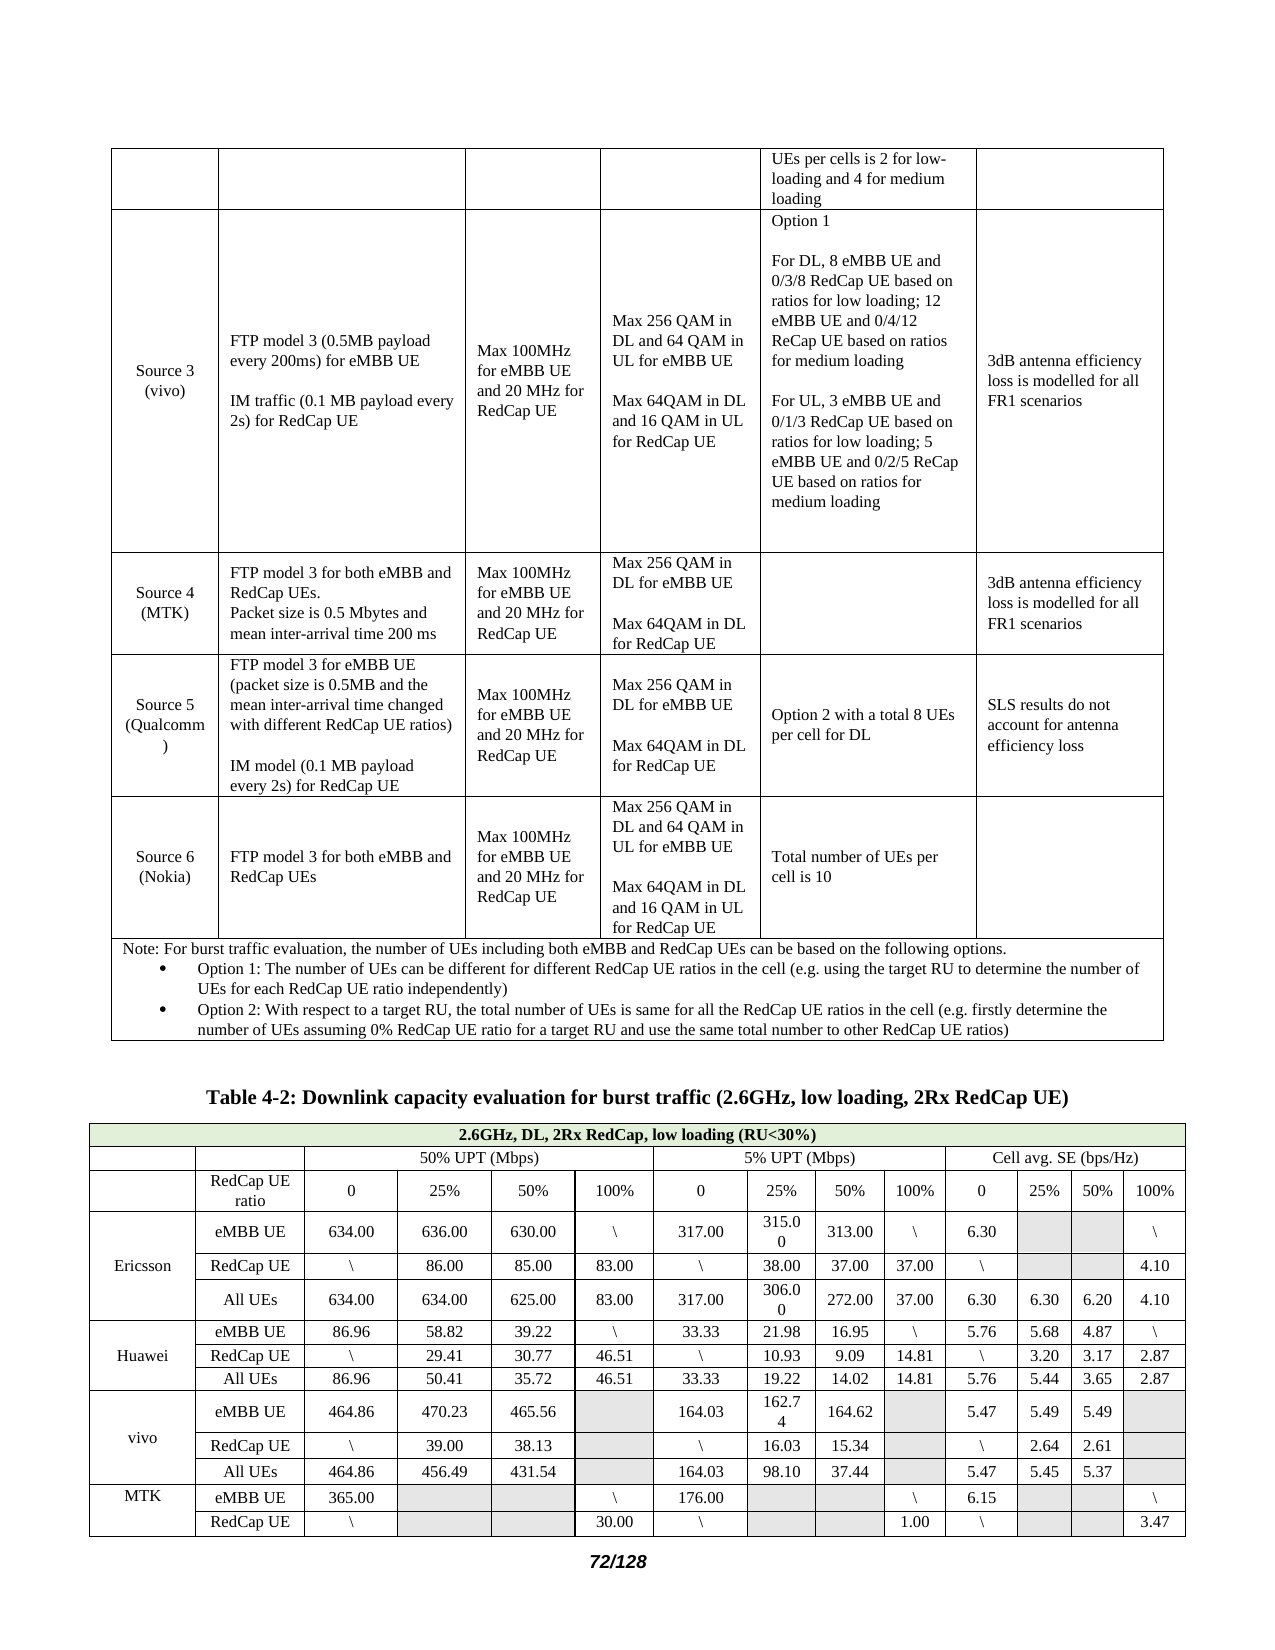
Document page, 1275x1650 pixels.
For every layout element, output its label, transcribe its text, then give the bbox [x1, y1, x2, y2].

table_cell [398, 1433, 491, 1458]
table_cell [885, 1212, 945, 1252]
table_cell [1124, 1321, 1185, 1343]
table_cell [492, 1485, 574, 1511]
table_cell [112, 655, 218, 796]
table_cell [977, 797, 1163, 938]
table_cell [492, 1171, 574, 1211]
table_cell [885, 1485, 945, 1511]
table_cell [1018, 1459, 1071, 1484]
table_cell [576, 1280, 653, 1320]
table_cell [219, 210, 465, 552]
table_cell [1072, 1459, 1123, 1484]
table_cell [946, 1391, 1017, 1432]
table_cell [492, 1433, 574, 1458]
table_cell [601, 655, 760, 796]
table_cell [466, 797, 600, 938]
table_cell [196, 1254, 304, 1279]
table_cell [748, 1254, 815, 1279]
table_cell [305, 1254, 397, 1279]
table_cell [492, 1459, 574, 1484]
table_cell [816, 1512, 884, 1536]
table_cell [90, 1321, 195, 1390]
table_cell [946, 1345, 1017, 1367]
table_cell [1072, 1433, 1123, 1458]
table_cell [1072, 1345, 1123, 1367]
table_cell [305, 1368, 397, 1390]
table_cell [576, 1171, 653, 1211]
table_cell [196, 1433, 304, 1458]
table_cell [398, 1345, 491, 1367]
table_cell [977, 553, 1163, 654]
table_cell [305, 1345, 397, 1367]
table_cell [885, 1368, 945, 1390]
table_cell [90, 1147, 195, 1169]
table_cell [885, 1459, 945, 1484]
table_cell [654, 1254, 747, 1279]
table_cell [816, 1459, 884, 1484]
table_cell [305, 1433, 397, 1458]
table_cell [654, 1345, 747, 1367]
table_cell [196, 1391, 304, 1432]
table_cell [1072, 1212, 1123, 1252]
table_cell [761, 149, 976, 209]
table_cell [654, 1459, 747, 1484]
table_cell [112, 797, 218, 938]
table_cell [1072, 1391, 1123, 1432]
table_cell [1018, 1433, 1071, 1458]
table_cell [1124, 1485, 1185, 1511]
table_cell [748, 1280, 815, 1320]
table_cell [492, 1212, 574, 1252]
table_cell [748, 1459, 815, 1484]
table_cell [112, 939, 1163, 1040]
text Table 4-2: Downlink capacity evaluation for burst traffic (2.6GHz, low loading, 2Rx RedCap UE) [118, 1085, 1157, 1109]
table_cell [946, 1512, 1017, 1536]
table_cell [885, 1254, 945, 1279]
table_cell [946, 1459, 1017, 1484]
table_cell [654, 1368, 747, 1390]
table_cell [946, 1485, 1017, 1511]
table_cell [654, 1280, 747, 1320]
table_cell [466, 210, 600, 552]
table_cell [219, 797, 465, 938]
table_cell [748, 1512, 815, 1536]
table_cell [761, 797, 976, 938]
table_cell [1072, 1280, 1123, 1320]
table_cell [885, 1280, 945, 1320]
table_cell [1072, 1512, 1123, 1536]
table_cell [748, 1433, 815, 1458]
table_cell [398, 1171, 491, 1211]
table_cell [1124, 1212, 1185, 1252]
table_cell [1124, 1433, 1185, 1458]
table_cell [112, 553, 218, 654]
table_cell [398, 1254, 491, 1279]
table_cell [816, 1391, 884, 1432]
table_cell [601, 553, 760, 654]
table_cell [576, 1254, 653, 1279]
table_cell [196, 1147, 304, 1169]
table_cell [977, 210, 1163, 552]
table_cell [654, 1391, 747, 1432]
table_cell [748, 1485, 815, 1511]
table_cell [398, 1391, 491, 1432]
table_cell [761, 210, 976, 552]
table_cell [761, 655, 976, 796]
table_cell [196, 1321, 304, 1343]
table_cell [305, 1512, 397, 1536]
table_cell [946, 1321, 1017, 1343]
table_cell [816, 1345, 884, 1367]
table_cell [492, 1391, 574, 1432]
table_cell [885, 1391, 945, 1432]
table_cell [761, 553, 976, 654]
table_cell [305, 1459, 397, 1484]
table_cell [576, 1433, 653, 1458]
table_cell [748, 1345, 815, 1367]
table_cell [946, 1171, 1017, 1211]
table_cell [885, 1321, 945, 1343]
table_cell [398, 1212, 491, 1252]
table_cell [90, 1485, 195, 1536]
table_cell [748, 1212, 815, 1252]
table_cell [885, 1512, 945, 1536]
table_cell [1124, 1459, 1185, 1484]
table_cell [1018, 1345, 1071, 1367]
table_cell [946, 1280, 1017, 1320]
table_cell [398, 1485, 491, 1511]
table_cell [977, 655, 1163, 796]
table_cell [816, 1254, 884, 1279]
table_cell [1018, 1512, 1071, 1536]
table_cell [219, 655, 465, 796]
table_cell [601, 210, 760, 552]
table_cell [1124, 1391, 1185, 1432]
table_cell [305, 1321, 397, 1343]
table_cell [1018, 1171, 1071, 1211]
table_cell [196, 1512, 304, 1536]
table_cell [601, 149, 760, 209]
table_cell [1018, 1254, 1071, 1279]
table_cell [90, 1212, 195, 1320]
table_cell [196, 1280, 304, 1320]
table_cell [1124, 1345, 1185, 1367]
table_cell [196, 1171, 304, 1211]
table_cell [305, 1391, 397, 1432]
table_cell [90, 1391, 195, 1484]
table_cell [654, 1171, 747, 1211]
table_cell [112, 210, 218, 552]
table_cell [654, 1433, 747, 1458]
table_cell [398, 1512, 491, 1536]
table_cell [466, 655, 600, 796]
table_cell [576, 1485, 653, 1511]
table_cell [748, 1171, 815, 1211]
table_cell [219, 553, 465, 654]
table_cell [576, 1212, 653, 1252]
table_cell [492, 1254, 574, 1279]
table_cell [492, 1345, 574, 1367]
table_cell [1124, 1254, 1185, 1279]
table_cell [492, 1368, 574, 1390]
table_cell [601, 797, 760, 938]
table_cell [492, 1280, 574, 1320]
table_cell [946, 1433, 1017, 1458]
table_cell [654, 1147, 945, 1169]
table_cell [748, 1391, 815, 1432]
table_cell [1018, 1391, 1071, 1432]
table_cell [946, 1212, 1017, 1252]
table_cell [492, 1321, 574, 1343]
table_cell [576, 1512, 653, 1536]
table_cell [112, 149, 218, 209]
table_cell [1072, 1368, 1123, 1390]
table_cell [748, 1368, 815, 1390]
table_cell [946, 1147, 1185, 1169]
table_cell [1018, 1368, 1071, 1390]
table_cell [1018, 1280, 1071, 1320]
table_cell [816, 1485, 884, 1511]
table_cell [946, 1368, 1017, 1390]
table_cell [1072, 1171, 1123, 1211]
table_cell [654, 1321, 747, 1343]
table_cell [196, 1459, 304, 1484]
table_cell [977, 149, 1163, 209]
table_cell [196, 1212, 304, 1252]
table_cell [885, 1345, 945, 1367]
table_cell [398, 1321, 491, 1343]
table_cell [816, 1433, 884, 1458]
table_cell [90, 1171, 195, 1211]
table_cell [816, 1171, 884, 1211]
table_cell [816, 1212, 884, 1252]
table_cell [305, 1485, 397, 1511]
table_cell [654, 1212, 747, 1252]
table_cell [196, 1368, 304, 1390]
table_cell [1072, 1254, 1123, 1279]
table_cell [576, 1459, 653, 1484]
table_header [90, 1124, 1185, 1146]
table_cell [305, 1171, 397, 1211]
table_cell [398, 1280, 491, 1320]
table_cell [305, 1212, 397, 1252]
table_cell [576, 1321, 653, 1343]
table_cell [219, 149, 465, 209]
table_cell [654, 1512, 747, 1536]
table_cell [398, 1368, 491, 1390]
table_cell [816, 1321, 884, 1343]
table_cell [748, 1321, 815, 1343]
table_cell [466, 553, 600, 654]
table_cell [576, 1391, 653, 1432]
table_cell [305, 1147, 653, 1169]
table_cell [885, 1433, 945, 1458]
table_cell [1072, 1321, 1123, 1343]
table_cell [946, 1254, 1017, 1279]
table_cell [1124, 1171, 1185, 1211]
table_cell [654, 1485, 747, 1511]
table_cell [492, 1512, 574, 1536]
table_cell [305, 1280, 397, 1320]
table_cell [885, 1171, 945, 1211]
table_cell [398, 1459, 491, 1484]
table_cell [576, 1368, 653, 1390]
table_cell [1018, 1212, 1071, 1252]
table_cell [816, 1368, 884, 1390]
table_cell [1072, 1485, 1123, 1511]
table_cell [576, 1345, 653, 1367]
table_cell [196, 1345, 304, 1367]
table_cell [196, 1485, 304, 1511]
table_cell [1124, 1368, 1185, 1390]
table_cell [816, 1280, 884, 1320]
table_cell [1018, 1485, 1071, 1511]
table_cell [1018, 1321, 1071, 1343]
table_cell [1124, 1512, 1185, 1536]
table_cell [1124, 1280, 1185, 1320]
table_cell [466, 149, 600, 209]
